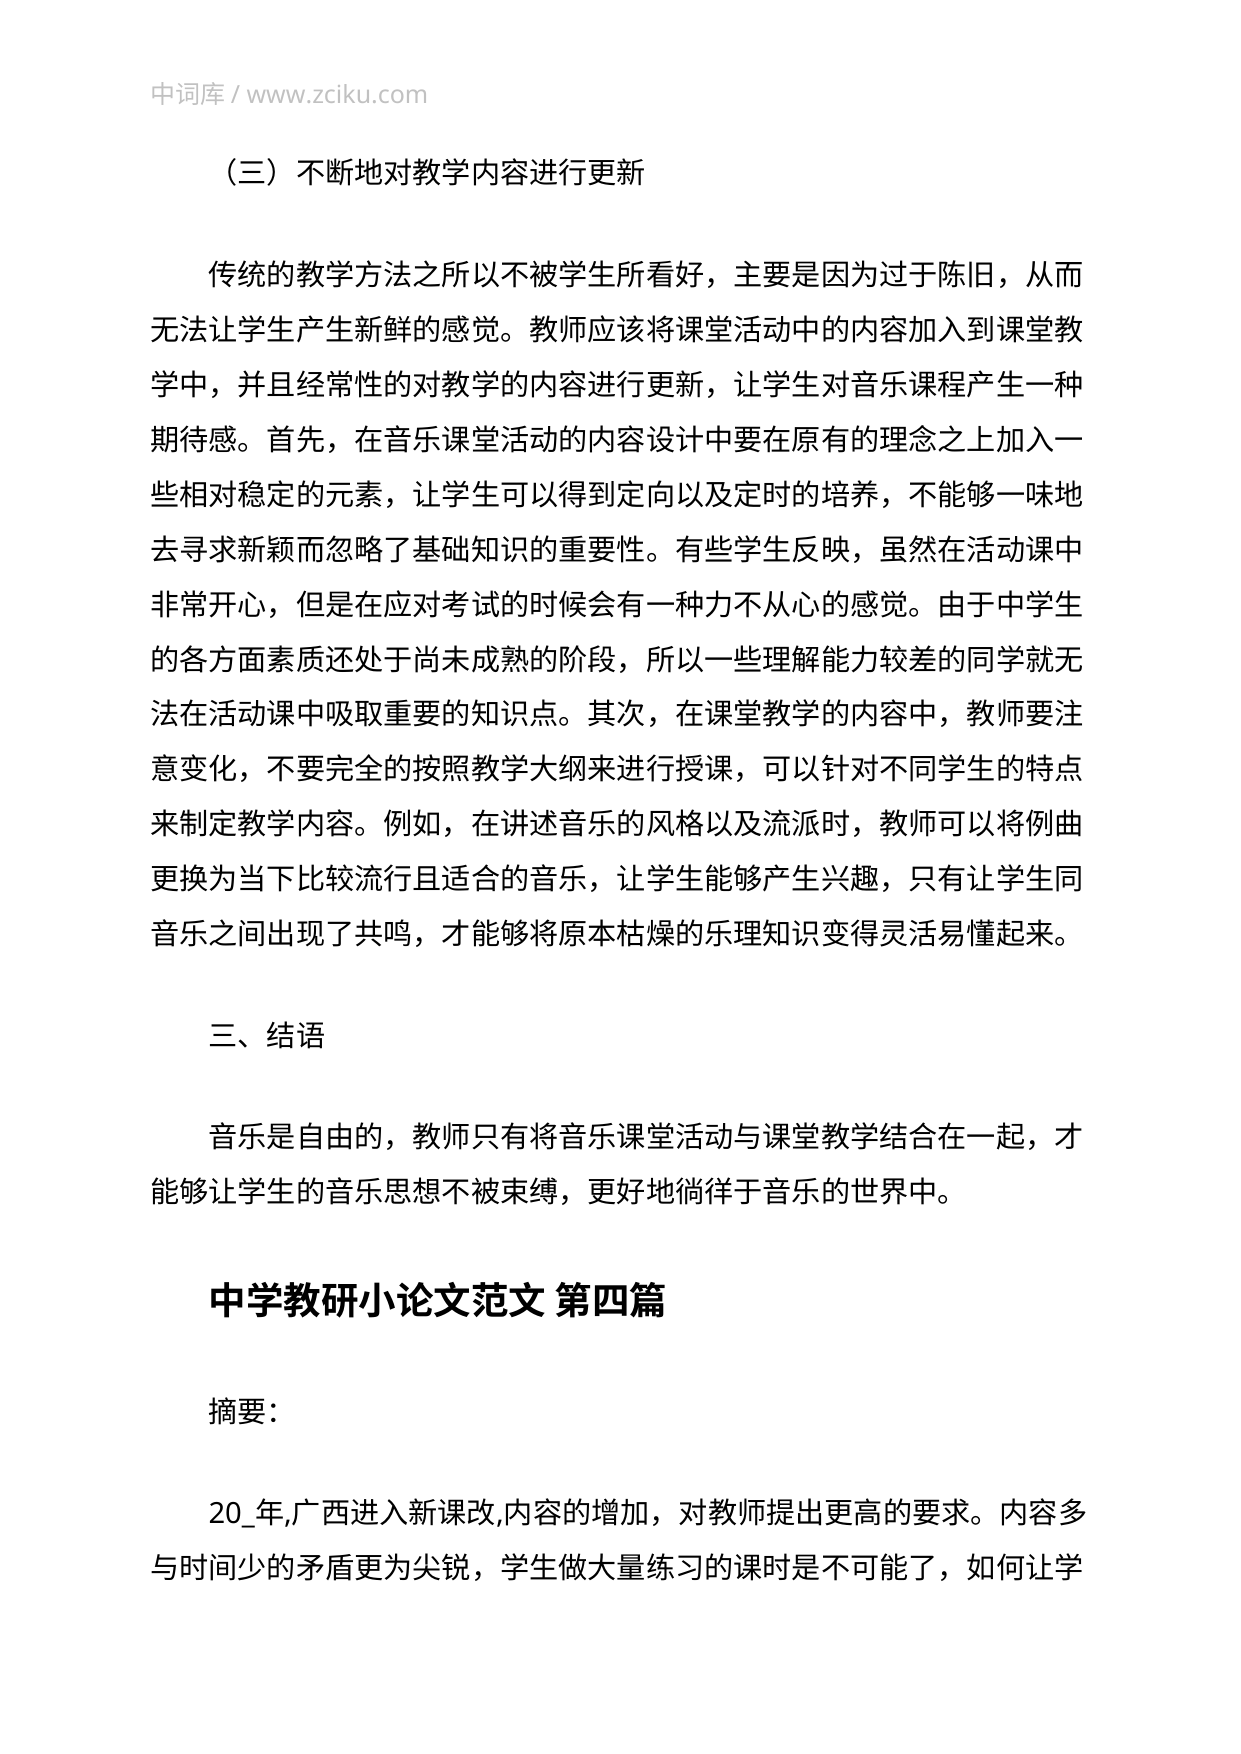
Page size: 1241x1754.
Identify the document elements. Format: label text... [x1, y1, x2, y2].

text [150, 1490, 1090, 1587]
text 传统的教学方法之所以不被学生所看好，主要是因为过于陈旧，从而无法让学生产生新鲜的感觉。教师应该将课堂活动中的内容加入到课堂教学中，并且经常性的对教学的内容进行更新，让学生对音乐课程产生一种期待感。首先，在音乐课堂活动的内容设计中要在原有的理念之上加入一些相对稳定的元素，让学生可以得到定向以及定时的培养，不能够一味地去寻求新颖而忽略了基础知识的重要性。有些学生反映，虽然在活动课中非常开心，但是在应对考试的时候会有一种力不从心的感觉。由于中学生的各方面素质还处于尚未成熟的阶段，所以一些理解能力较差的同学就无法在活动课中吸取重要的知识点。其次，在课堂教学的内容中，教师要注意变化，不要完全的按照教学大纲来进行授课，可以针对不同学生的特点来制定教学内容。例如，在讲述音乐的风格以及流派时，教师可以将例曲更换为当下比较流行且适合的音乐，让学生能够产生兴趣，只有让学生同音乐之间出现了共鸣，才能够将原本枯燥的乐理知识变得灵活易懂起来。 [150, 252, 1090, 953]
text 音乐是自由的，教师只有将音乐课堂活动与课堂教学结合在一起，才能够让学生的音乐思想不被束缚，更好地徜徉于音乐的世界中。 [150, 1114, 1090, 1211]
text 中学教研小论文范文 第四篇 [150, 1271, 1090, 1325]
text 摘要： [150, 1388, 1090, 1430]
text 三、结语 [150, 1012, 1090, 1054]
text （三）不断地对教学内容进行更新 [150, 150, 1090, 192]
